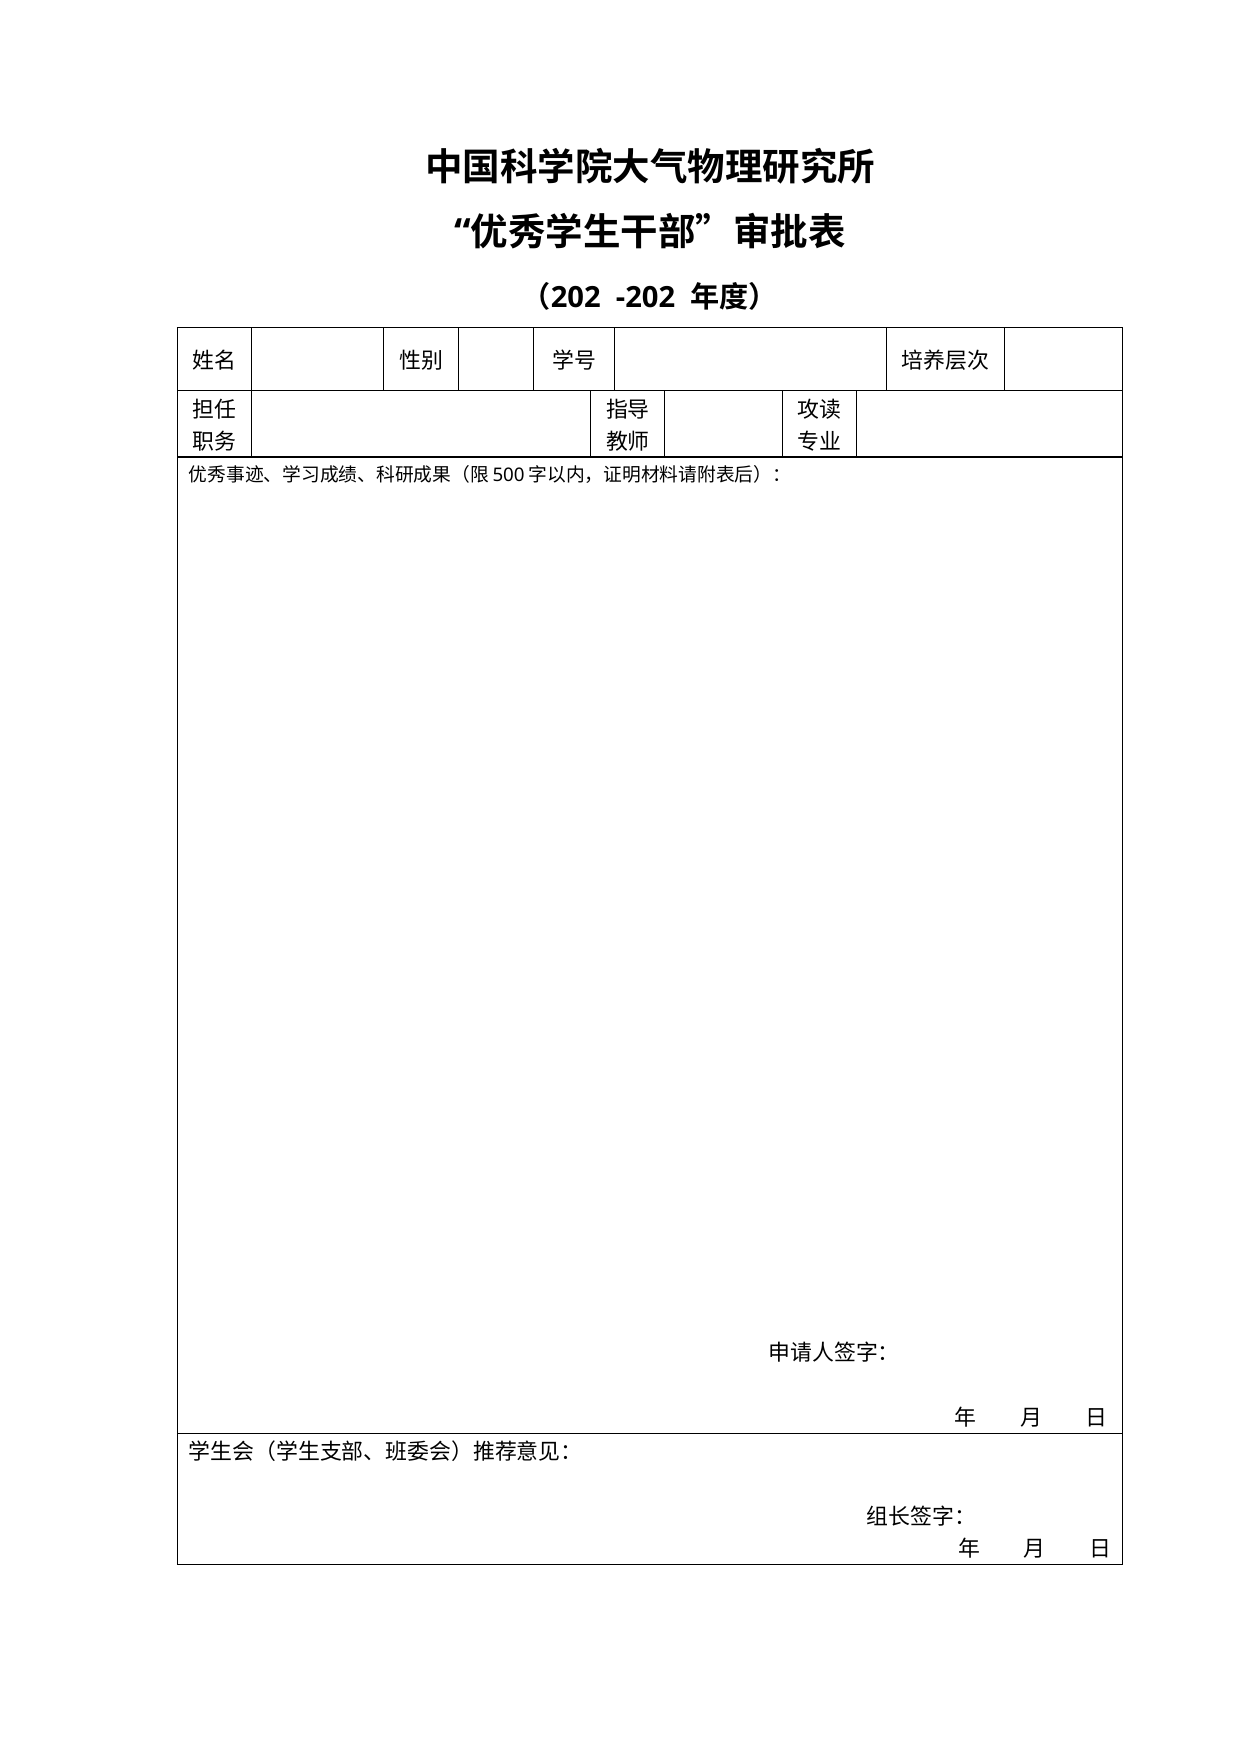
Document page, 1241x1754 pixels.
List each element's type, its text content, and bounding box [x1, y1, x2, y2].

table_header 培养层次 [887, 328, 1004, 390]
table_cell [857, 391, 1122, 456]
table_cell [665, 391, 782, 456]
table_header 性别 [384, 328, 458, 390]
table_cell 优秀事迹、学习成绩、科研成果（限500字以内，证明材料请附表后）： 申请人签字： 年 月 日 [178, 458, 1122, 1432]
table_header [252, 328, 383, 390]
table_cell 指导 教师 [591, 391, 664, 456]
table_header 学号 [534, 328, 614, 390]
table_header [1005, 328, 1122, 390]
text 中国科学院大气物理研究所 [177, 132, 1122, 197]
text “优秀学生干部”审批表 [177, 197, 1122, 262]
table_cell [252, 391, 590, 456]
table_header [459, 328, 533, 390]
table_cell 担任 职务 [178, 391, 251, 456]
table_cell 攻读 专业 [783, 391, 856, 456]
table_header [615, 328, 886, 390]
table_header 姓名 [178, 328, 251, 390]
text （202 -202 年度） [177, 262, 1122, 327]
table_cell 学生会（学生支部、班委会）推荐意见： 组长签字： 年 月 日 [178, 1434, 1122, 1563]
